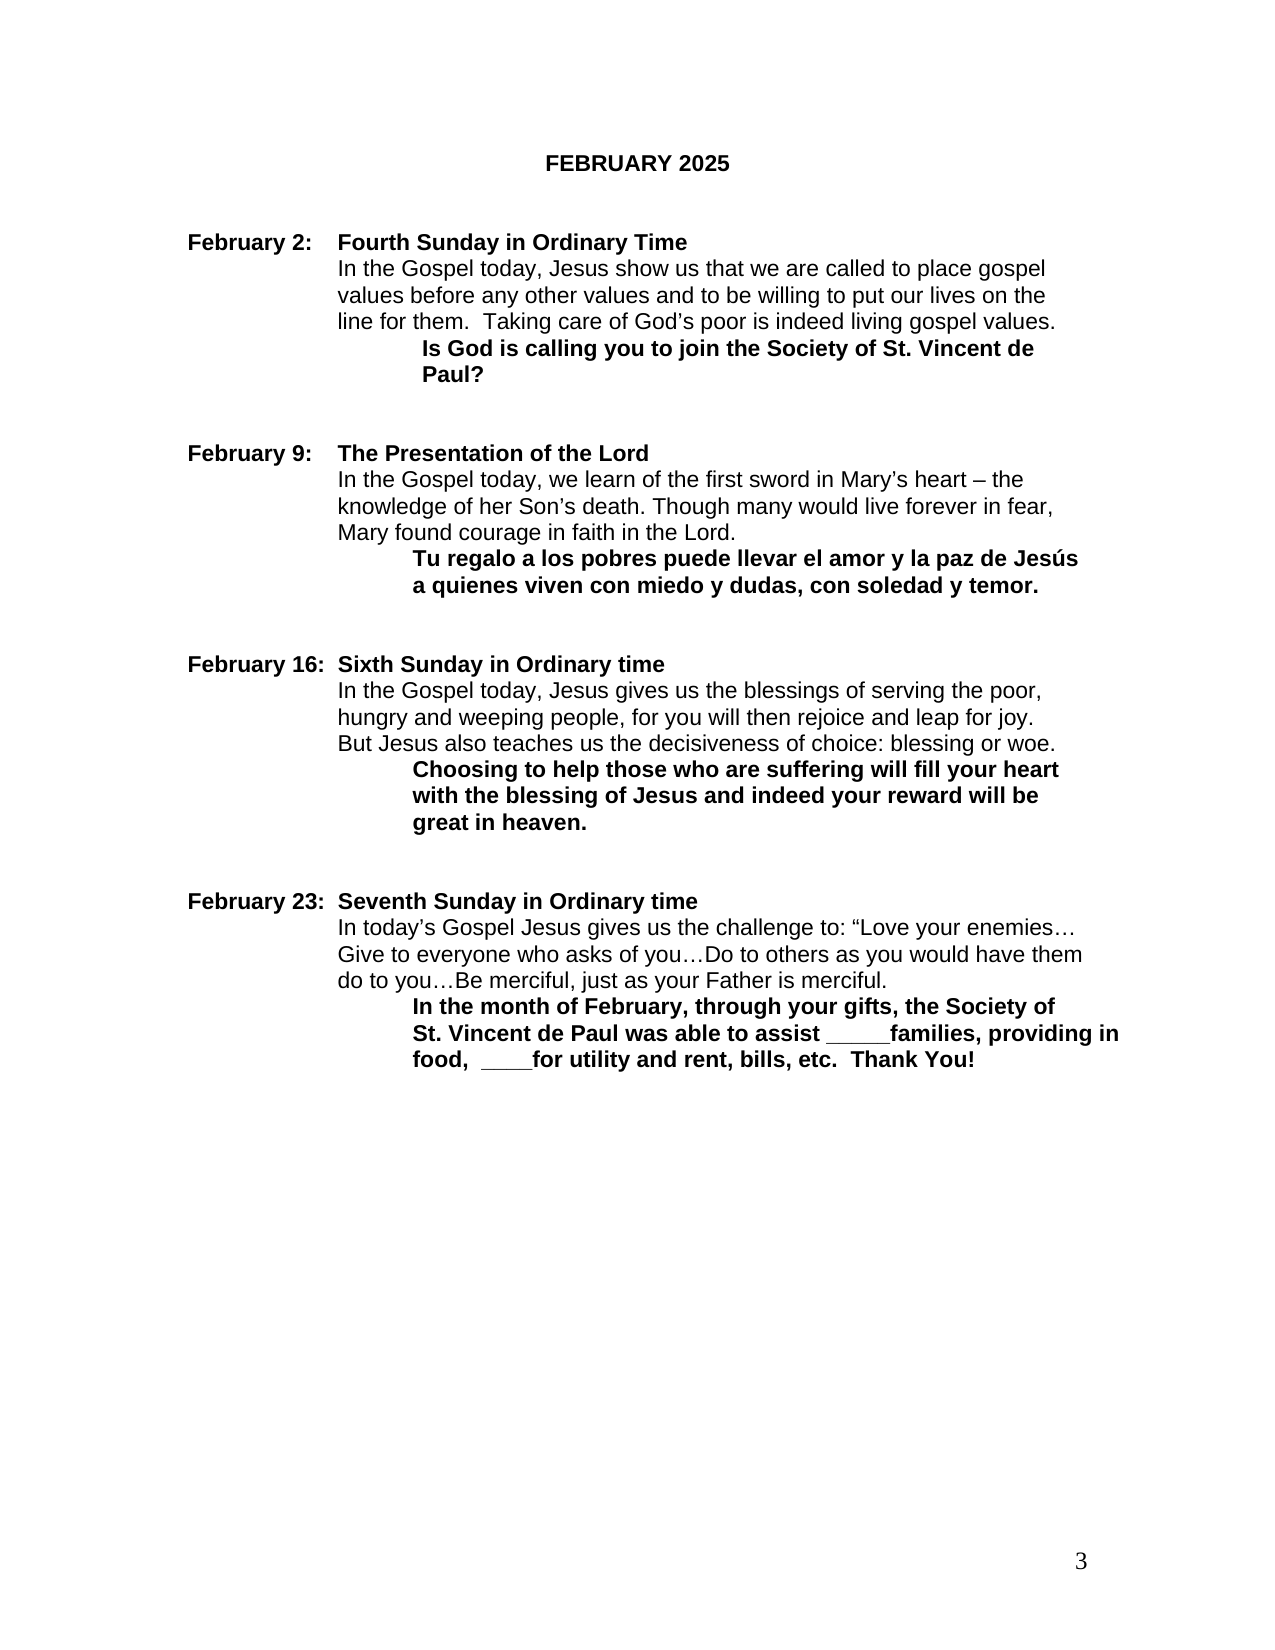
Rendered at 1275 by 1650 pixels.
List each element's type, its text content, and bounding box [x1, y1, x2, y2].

text In today’s Gospel Jesus gives us the challenge to: “Love your enemies… Give to everyone who asks of you…Do to others as you would have them do to you…Be merciful, just as your Father is merciful. [337, 914, 1087, 993]
subtitle FEBRUARY 2025 [187, 150, 1087, 176]
text February 23: Seventh Sunday in Ordinary time [187, 888, 1087, 914]
text Is God is calling you to join the Society of St. Vincent de Paul? [422, 334, 1087, 387]
text Choosing to help those who are suffering will fill your heart with the blessing of Jesus and indeed your reward will be great in heaven. [412, 756, 1087, 835]
text In the Gospel today, Jesus gives us the blessings of serving the poor, hungry and weeping people, for you will then rejoice and leap for joy. [337, 677, 1087, 730]
text In the Gospel today, Jesus show us that we are called to place gospel values before any other values and to be willing to put our lives on the line for them. Taking care of God’s poor is indeed living gospel values. [337, 255, 1087, 334]
text St. Vincent de Paul was able to assist _____families, providing in food, ____for utility and rent, bills, etc. Thank You! [337, 1020, 1191, 1072]
text In the Gospel today, we learn of the first sword in Mary’s heart – the knowledge of her Son’s death. Though many would live forever in fear, Mary found courage in faith in the Lord. [337, 466, 1087, 545]
text February 16: Sixth Sunday in Ordinary time [187, 651, 1087, 677]
text But Jesus also teaches us the decisiveness of choice: blessing or woe. [337, 730, 1087, 756]
text Tu regalo a los pobres puede llevar el amor y la paz de Jesús a quienes viven con miedo y dudas, con soledad y temor. [412, 545, 1087, 598]
text In the month of February, through your gifts, the Society of [337, 993, 1087, 1020]
text February 9: The Presentation of the Lord [187, 440, 1087, 466]
text February 2: Fourth Sunday in Ordinary Time [187, 229, 1087, 255]
